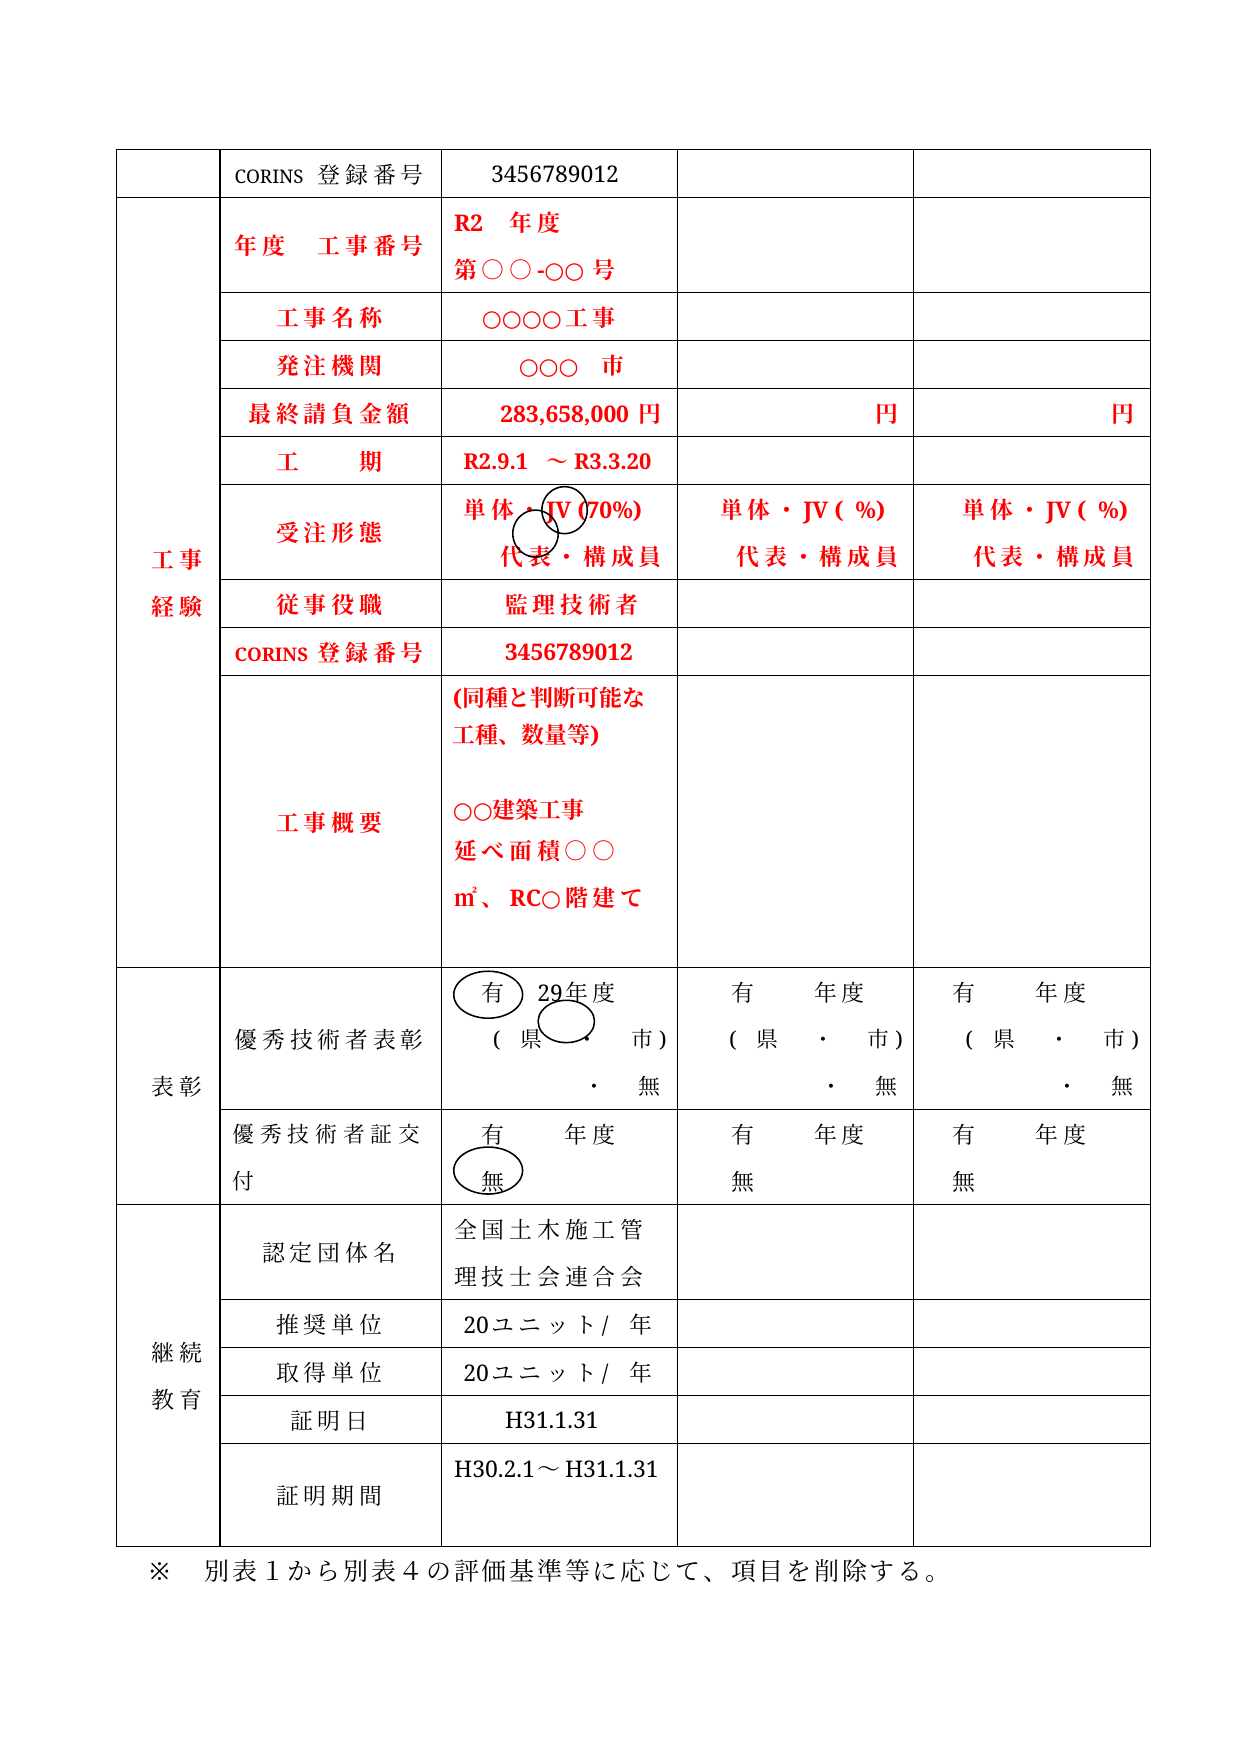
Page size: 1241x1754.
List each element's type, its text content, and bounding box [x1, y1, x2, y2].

table_cell [914, 676, 1150, 967]
table_cell [678, 1205, 913, 1299]
table_cell 有 29年度 (県 ・ 市) ・ 無 [442, 968, 677, 1109]
table_cell 工 期 [221, 437, 441, 484]
table_cell 3456789012 [442, 150, 677, 197]
table_cell [678, 150, 913, 197]
table_cell R2.9.1～R3.3.20 [442, 437, 677, 484]
table_cell [914, 293, 1150, 340]
table_cell 単体・JV ( %) 代表・構成員 [678, 485, 913, 579]
table_cell 20ユニット/年 [442, 1300, 677, 1347]
table_cell 全国土木施工管理技士会連合会 [442, 1205, 677, 1299]
table_cell [914, 341, 1150, 388]
table_cell [914, 150, 1150, 197]
table_cell [914, 437, 1150, 484]
table_cell 工事 経験 [117, 198, 219, 967]
table_cell 単体・JV (70%) 代表・構成員 [442, 485, 677, 579]
table_cell CORINS登録番号 [221, 628, 441, 675]
table_cell 年度 工事番号 [221, 198, 441, 292]
table_cell [678, 1396, 913, 1443]
table_cell (同種と判断可能な工種、数量等) ○○建築工事 延べ面積○○㎡、RC○階建て [442, 676, 677, 967]
table_cell 取得単位 [221, 1348, 441, 1395]
table_cell [678, 1300, 913, 1347]
table_cell [678, 341, 913, 388]
table_cell [914, 1444, 1150, 1546]
table_cell 最終請負金額 [221, 389, 441, 436]
table_cell [914, 198, 1150, 292]
table_cell [678, 628, 913, 675]
table_cell ○○○市 [442, 341, 677, 388]
table_cell R2年度 第○○-○○号 [442, 198, 677, 292]
table_cell 円 [678, 389, 913, 436]
table_cell [914, 1396, 1150, 1443]
table_cell ○○○○工事 [442, 293, 677, 340]
table_cell 20ユニット/年 [442, 1348, 677, 1395]
table_cell 監理技術者 [442, 580, 677, 627]
table_cell CORINS登録番号 [221, 150, 441, 197]
table_cell 283,658,000円 [442, 389, 677, 436]
table_cell [678, 293, 913, 340]
table_cell 有 年度 無 [678, 1110, 913, 1204]
table_cell 発注機関 [221, 341, 441, 388]
text ※ 別表１から別表４の評価基準等に応じて、項目を削除する。 [149, 1547, 1091, 1594]
table_cell 有 年度 (県 ・ 市) ・ 無 [678, 968, 913, 1109]
table_cell 優秀技術者証交付 [221, 1110, 441, 1204]
table_cell [914, 628, 1150, 675]
table_cell 継続 教育 [117, 1205, 219, 1546]
table_cell 有 年度 (県 ・ 市) ・ 無 [914, 968, 1150, 1109]
table_cell 表彰 [117, 968, 219, 1204]
table_cell 有 年度 無 [442, 1110, 677, 1204]
table_cell H31.1.31 [442, 1396, 677, 1443]
table_cell H30.2.1～H31.1.31 [442, 1444, 677, 1546]
table_cell 受注形態 [221, 485, 441, 579]
table_cell 3456789012 [442, 628, 677, 675]
table_cell 証明日 [221, 1396, 441, 1443]
table_cell 円 [914, 389, 1150, 436]
table_cell [914, 1348, 1150, 1395]
table_cell 工事名称 [221, 293, 441, 340]
table_cell [678, 437, 913, 484]
table_cell 認定団体名 [221, 1205, 441, 1299]
table_cell 従事役職 [221, 580, 441, 627]
table_cell 有 年度 無 [914, 1110, 1150, 1204]
table_cell 工事概要 [221, 676, 441, 967]
table_cell 推奨単位 [221, 1300, 441, 1347]
table_cell [914, 580, 1150, 627]
table_cell [914, 1300, 1150, 1347]
table_cell [678, 676, 913, 967]
table_cell 単体・JV ( %) 代表・構成員 [914, 485, 1150, 579]
table_cell [678, 580, 913, 627]
table_cell 優秀技術者表彰 [221, 968, 441, 1109]
table_cell 証明期間 [221, 1444, 441, 1546]
table_cell [678, 198, 913, 292]
table_cell [678, 1348, 913, 1395]
table_cell [678, 1444, 913, 1546]
table_cell [914, 1205, 1150, 1299]
